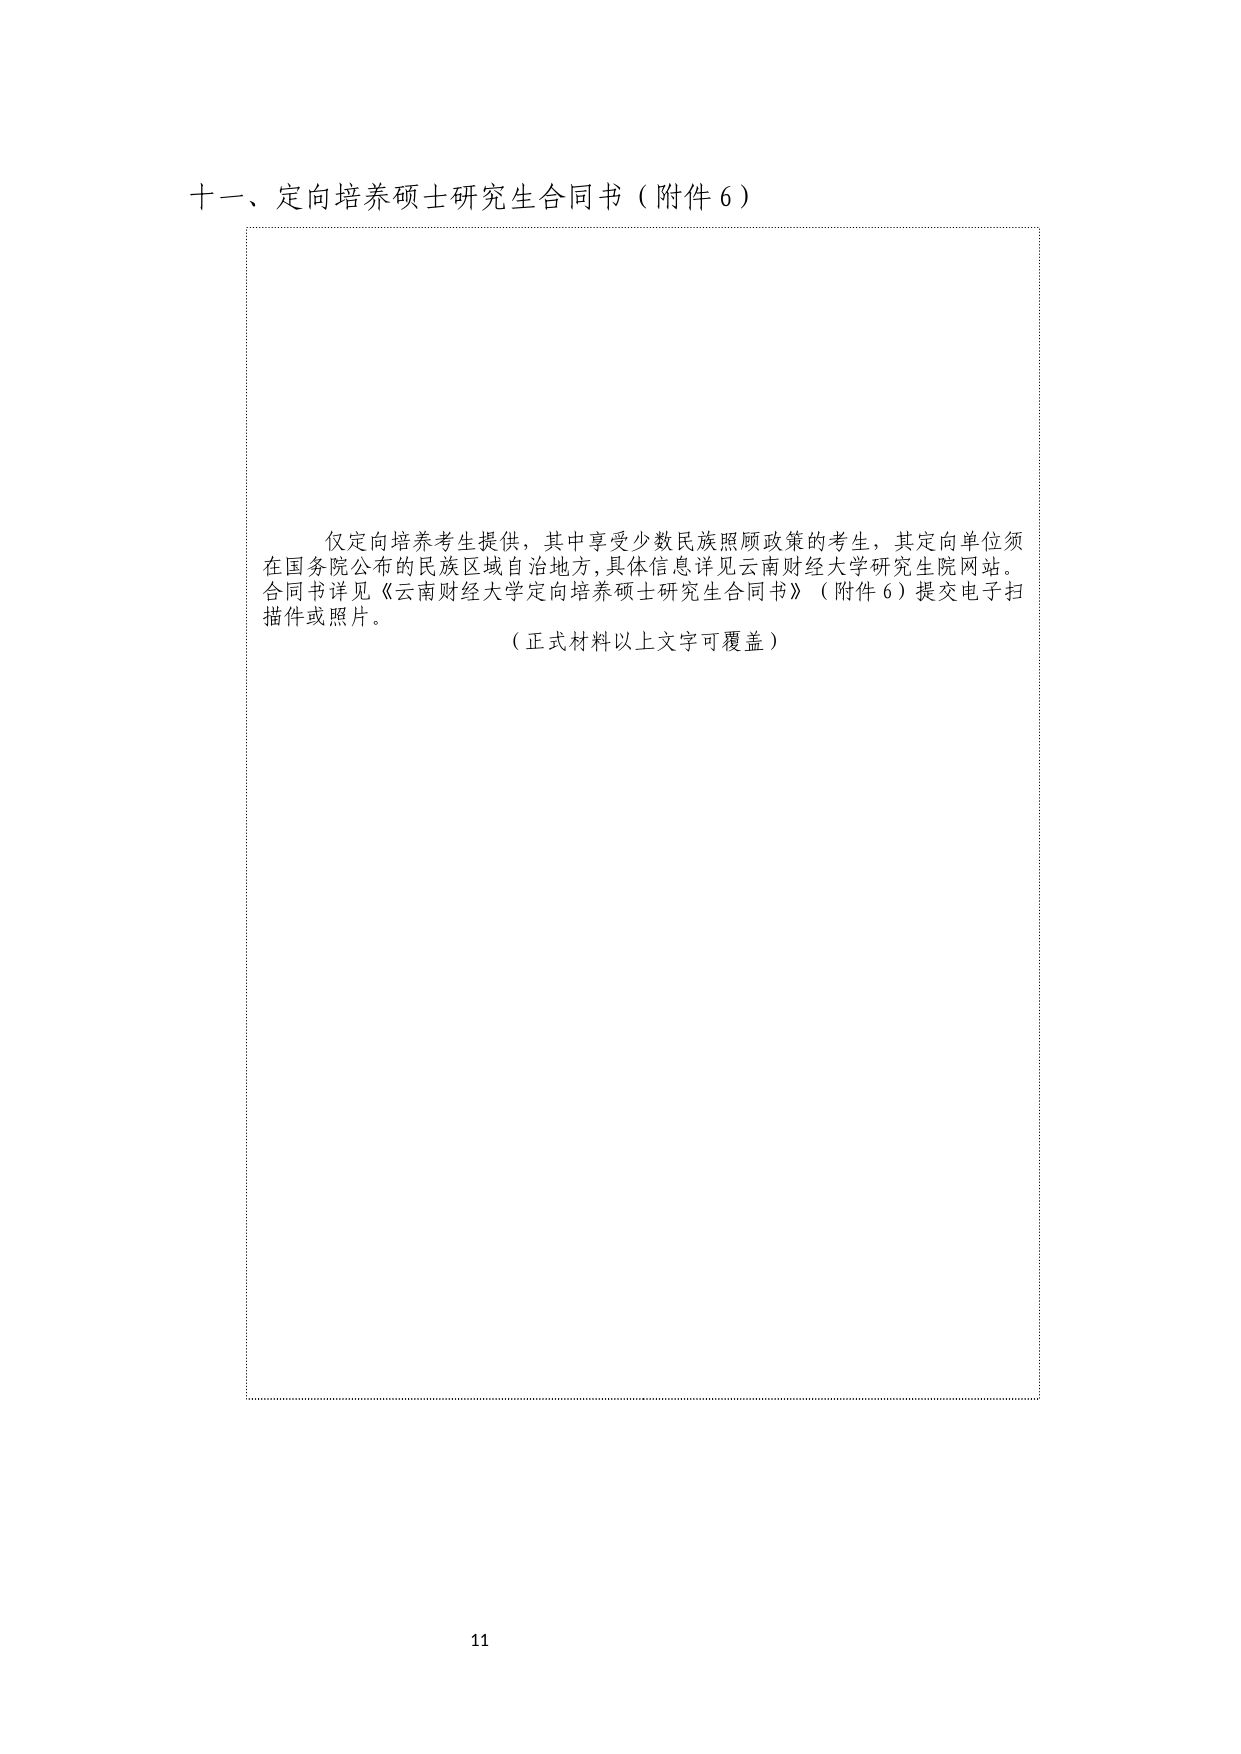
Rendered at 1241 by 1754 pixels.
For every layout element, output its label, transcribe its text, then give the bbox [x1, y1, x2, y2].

list 十一、定向培养硕士研究生合同书（附件6） [187, 162, 1053, 227]
